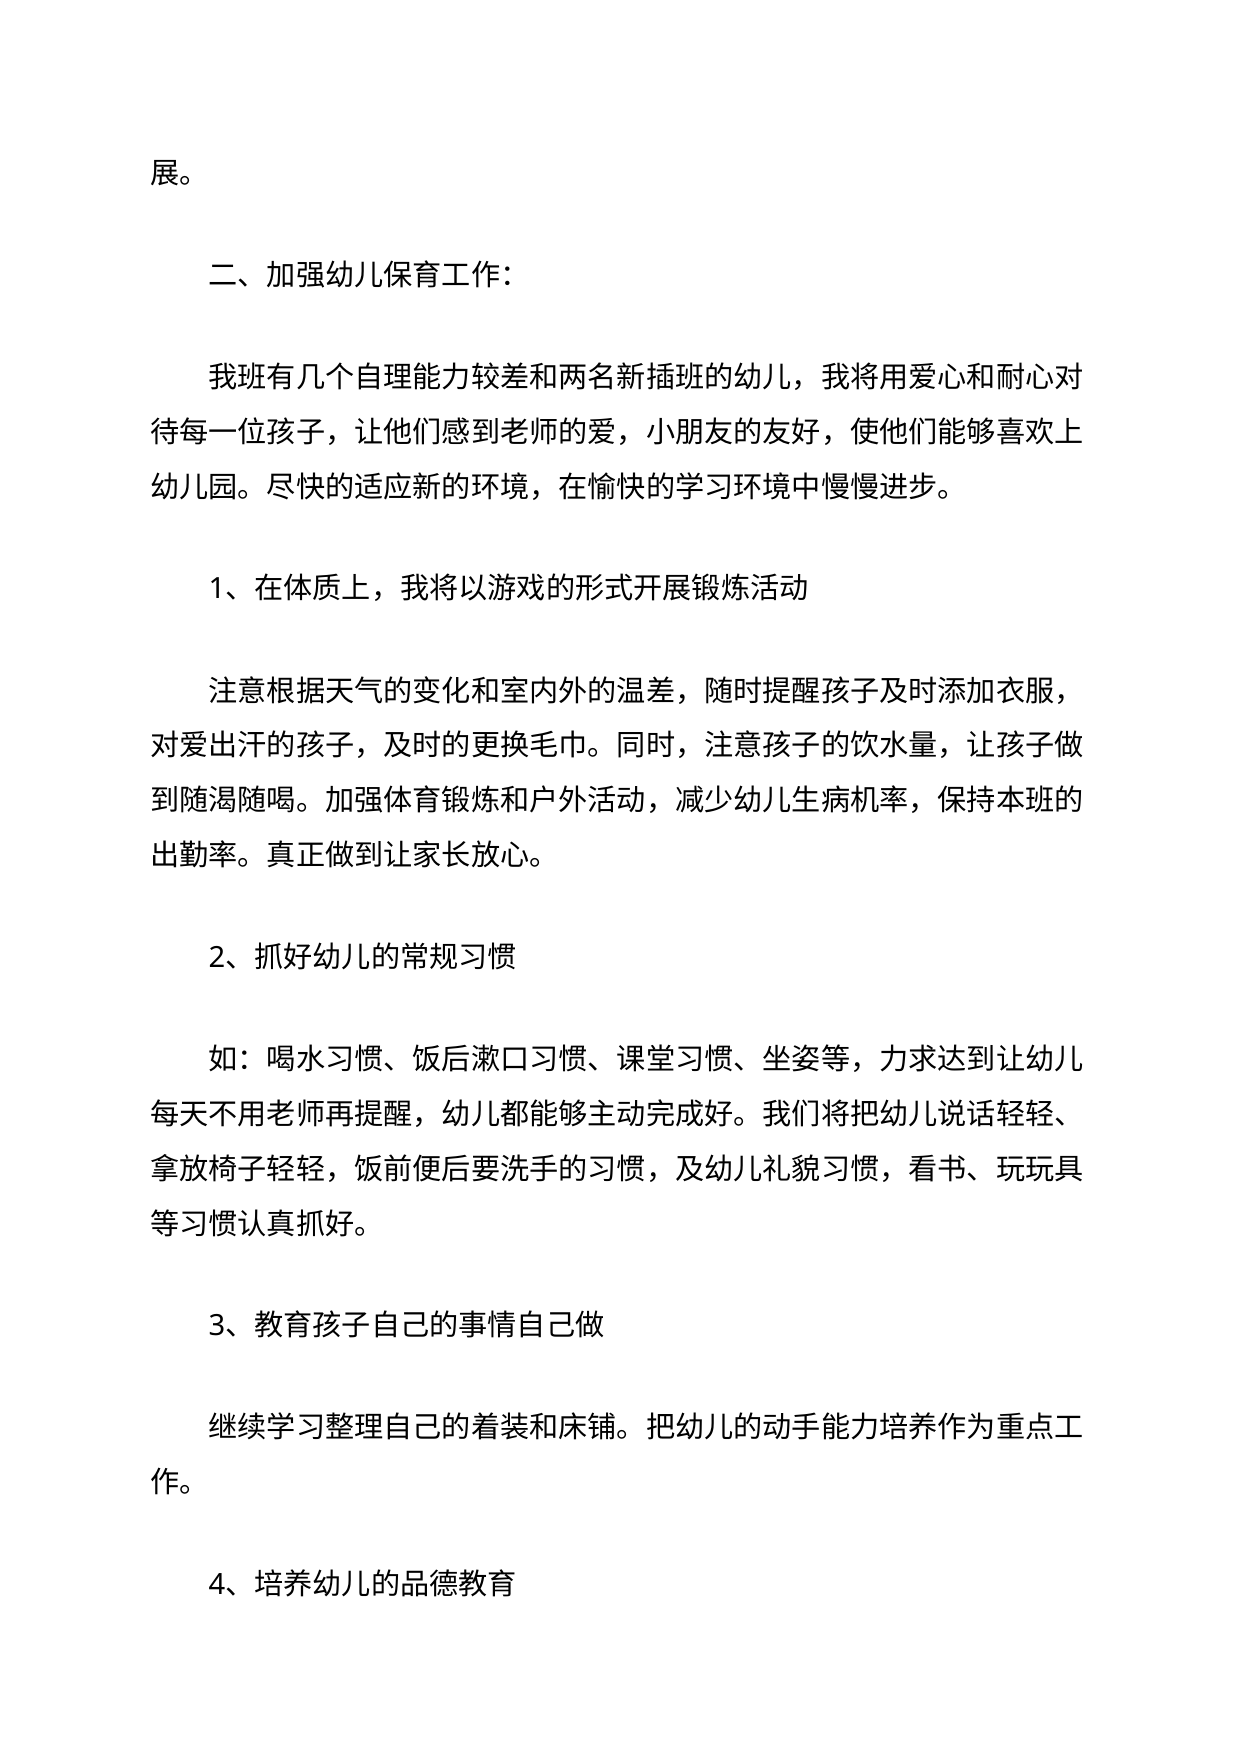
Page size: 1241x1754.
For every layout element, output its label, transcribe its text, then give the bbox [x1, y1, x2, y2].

text 注意根据天气的变化和室内外的温差，随时提醒孩子及时添加衣服，对爱出汗的孩子，及时的更换毛巾。同时，注意孩子的饮水量，让孩子做到随渴随喝。加强体育锻炼和户外活动，减少幼儿生病机率，保持本班的出勤率。真正做到让家长放心。 [150, 667, 1090, 874]
text 2、抓好幼儿的常规习惯 [150, 933, 1090, 976]
text 我班有几个自理能力较差和两名新插班的幼儿，我将用爱心和耐心对待每一位孩子，让他们感到老师的爱，小朋友的友好，使他们能够喜欢上幼儿园。尽快的适应新的环境，在愉快的学习环境中慢慢进步。 [150, 353, 1090, 506]
text 3、教育孩子自己的事情自己做 [150, 1302, 1090, 1344]
text 4、培养幼儿的品德教育 [150, 1561, 1090, 1603]
text 如：喝水习惯、饭后漱口习惯、课堂习惯、坐姿等，力求达到让幼儿每天不用老师再提醒，幼儿都能够主动完成好。我们将把幼儿说话轻轻、拿放椅子轻轻，饭前便后要洗手的习惯，及幼儿礼貌习惯，看书、玩玩具等习惯认真抓好。 [150, 1036, 1090, 1242]
text 继续学习整理自己的着装和床铺。把幼儿的动手能力培养作为重点工作。 [150, 1404, 1090, 1501]
text 1、在体质上，我将以游戏的形式开展锻炼活动 [150, 565, 1090, 607]
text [150, 150, 1090, 192]
text 二、加强幼儿保育工作： [150, 252, 1090, 294]
